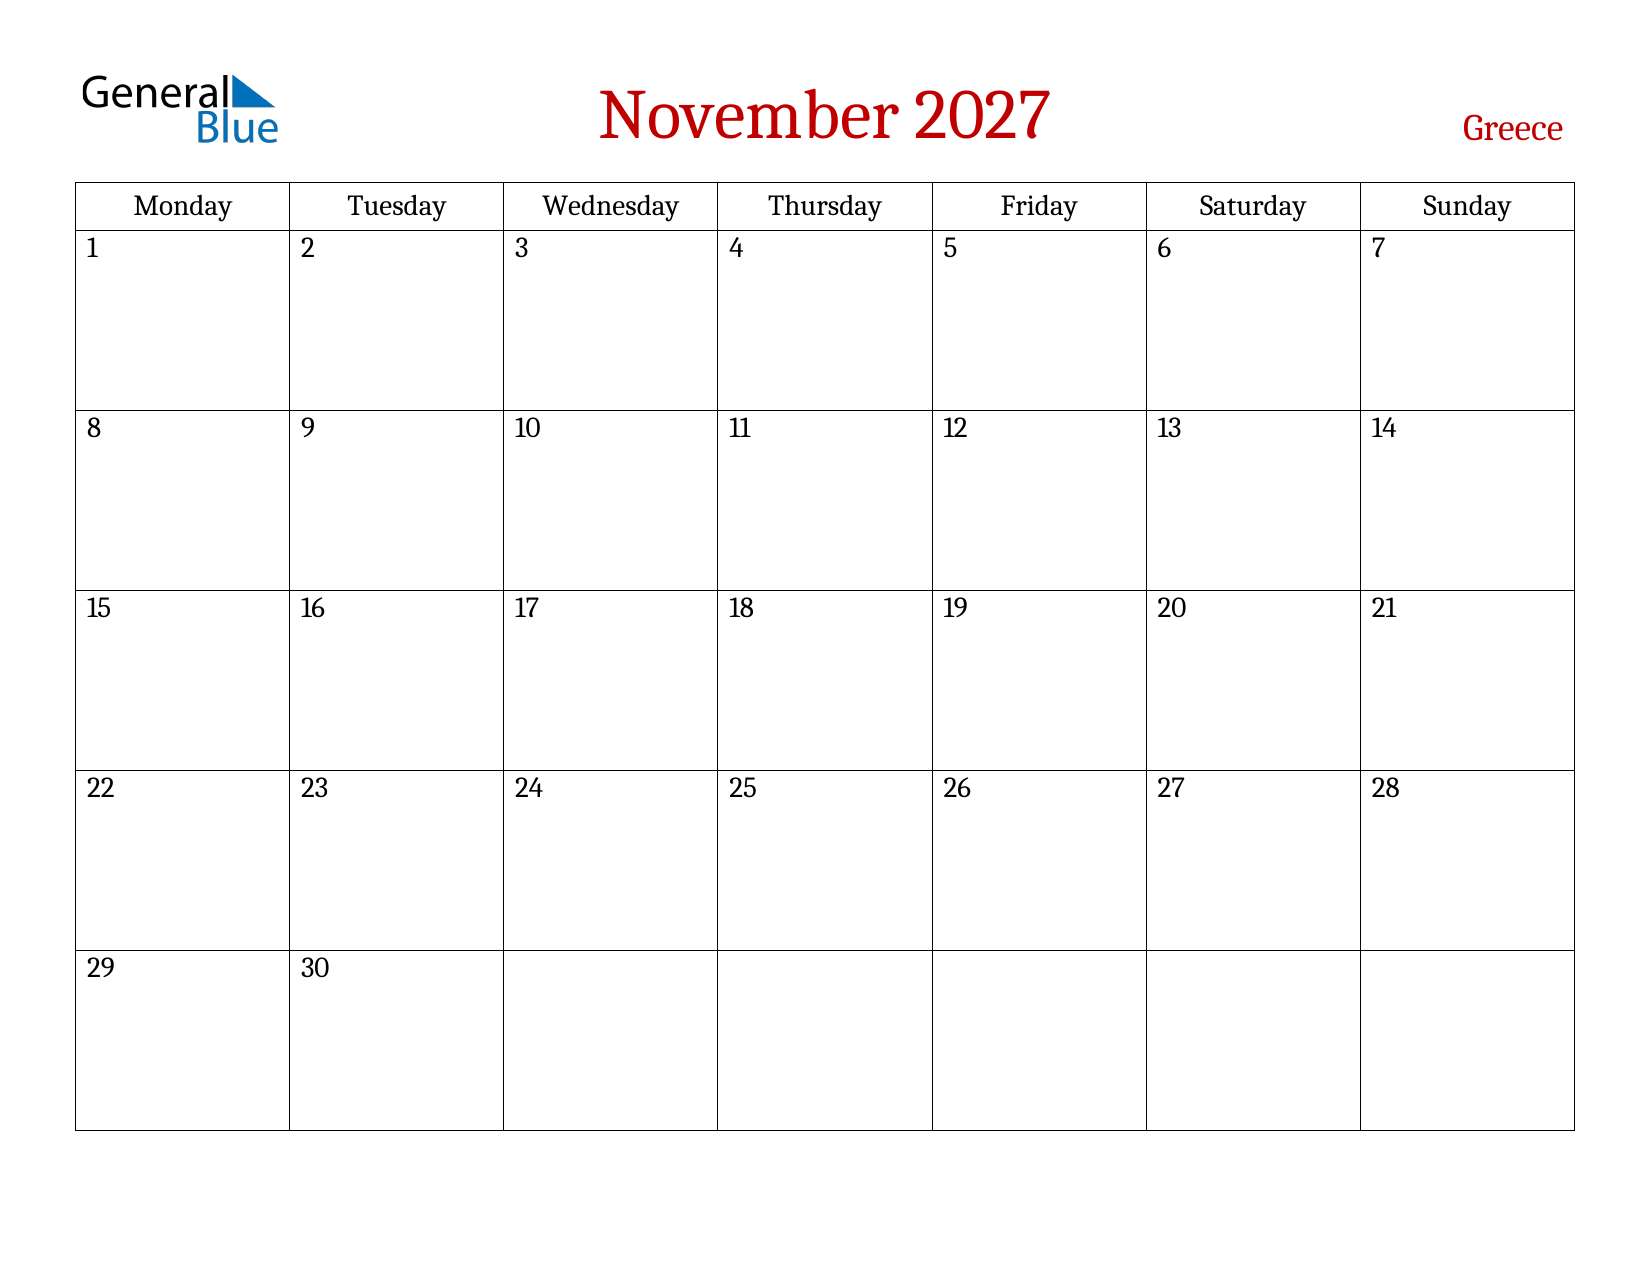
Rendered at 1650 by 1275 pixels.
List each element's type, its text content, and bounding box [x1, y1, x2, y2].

table_cell [933, 445, 1146, 590]
table_cell [290, 445, 503, 590]
table_cell [504, 265, 717, 410]
table_cell Tuesday [290, 183, 503, 230]
table_cell 6 [1147, 231, 1360, 264]
table_cell [290, 625, 503, 770]
table_cell [1361, 951, 1574, 985]
table_cell [76, 985, 289, 1130]
table_cell [1147, 625, 1360, 770]
table_cell 13 [1147, 411, 1360, 444]
table_cell Sunday [1361, 183, 1574, 230]
table_cell [504, 625, 717, 770]
table_cell Monday [76, 183, 289, 230]
table_cell [718, 445, 932, 590]
table_cell 18 [718, 591, 932, 625]
table_cell [1361, 985, 1574, 1130]
table_header November 2027 [504, 75, 1146, 182]
table_cell [76, 445, 289, 590]
table_cell 22 [76, 771, 289, 805]
table_cell 16 [290, 591, 503, 625]
table_cell 28 [1361, 771, 1574, 805]
table_cell 1 [76, 231, 289, 264]
table_cell 29 [76, 951, 289, 985]
table_cell 25 [718, 771, 932, 805]
table_cell [718, 265, 932, 410]
table_cell 15 [76, 591, 289, 625]
table_cell 4 [718, 231, 932, 264]
table_cell 30 [290, 951, 503, 985]
table_cell [76, 625, 289, 770]
table_cell 2 [290, 231, 503, 264]
table_cell [1147, 951, 1360, 985]
table_cell 11 [718, 411, 932, 444]
table_cell 17 [504, 591, 717, 625]
table_cell 20 [1147, 591, 1360, 625]
table_cell [933, 951, 1146, 985]
table_cell [290, 265, 503, 410]
table_cell [504, 985, 717, 1130]
table_cell [76, 805, 289, 950]
table_cell Wednesday [504, 183, 717, 230]
table_cell Saturday [1147, 183, 1360, 230]
table_cell [1147, 265, 1360, 410]
table_cell [1147, 985, 1360, 1130]
table_cell [1361, 625, 1574, 770]
table_cell 9 [290, 411, 503, 444]
table_cell [1147, 805, 1360, 950]
table_cell [718, 805, 932, 950]
table_cell 8 [76, 411, 289, 444]
table_header Greece [1146, 75, 1574, 182]
table_cell [933, 805, 1146, 950]
table_cell [504, 951, 717, 985]
table_cell 14 [1361, 411, 1574, 444]
table_cell [718, 985, 932, 1130]
table_cell 5 [933, 231, 1146, 264]
table_cell 26 [933, 771, 1146, 805]
table_cell [1361, 805, 1574, 950]
table_cell 23 [290, 771, 503, 805]
table_cell [504, 805, 717, 950]
table_cell [76, 265, 289, 410]
table_cell 7 [1361, 231, 1574, 264]
table_cell [504, 445, 717, 590]
table_cell 21 [1361, 591, 1574, 625]
table_cell Friday [933, 183, 1146, 230]
table_cell [718, 951, 932, 985]
table_cell [933, 265, 1146, 410]
table_cell 12 [933, 411, 1146, 444]
table_cell [933, 985, 1146, 1130]
table_cell 24 [504, 771, 717, 805]
table_header [76, 75, 503, 182]
table_cell [290, 805, 503, 950]
table_cell 27 [1147, 771, 1360, 805]
table_cell 3 [504, 231, 717, 264]
table_cell 10 [504, 411, 717, 444]
table_cell Thursday [718, 183, 932, 230]
table_cell [1361, 265, 1574, 410]
picture [82, 75, 278, 143]
table_cell 19 [933, 591, 1146, 625]
table_cell [290, 985, 503, 1130]
table_cell [1147, 445, 1360, 590]
table_cell [718, 625, 932, 770]
table_cell [933, 625, 1146, 770]
table_cell [1361, 445, 1574, 590]
